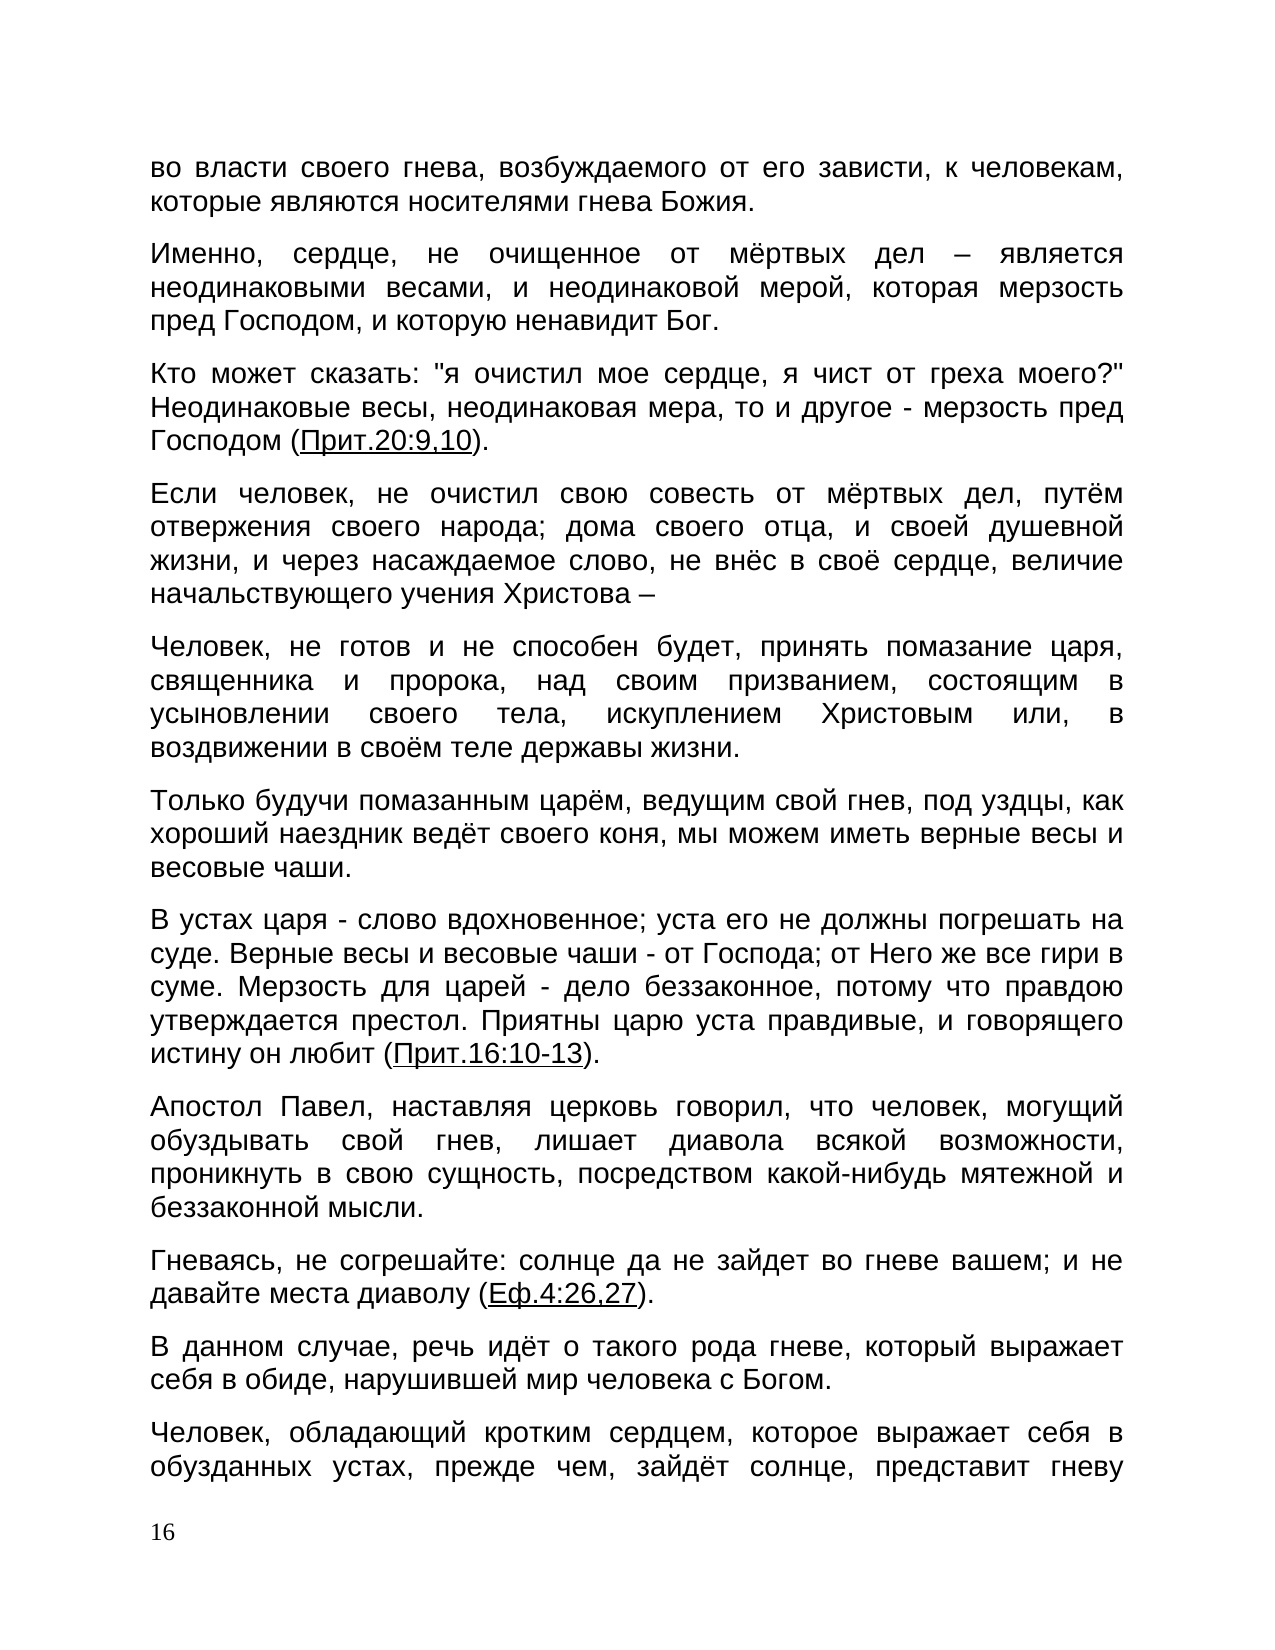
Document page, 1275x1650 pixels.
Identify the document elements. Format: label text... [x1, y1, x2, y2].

text Именно, сердце, не очищенное от мёртвых дел – является неодинаковыми весами, и неодинаковой мерой, которая мерзость пред Господом, и которую ненавидит Бог. [150, 236, 1125, 337]
text Кто может сказать: "я очистил мое сердце, я чист от греха моего?" Неодинаковые весы, неодинаковая мера, то и другое - мерзость пред Господом (Прит.20:9,10). [150, 356, 1125, 457]
text В устах царя - слово вдохновенное; уста его не должны погрешать на суде. Верные весы и весовые чаши - от Господа; от Него же все гири в суме. Мерзость для царей - дело беззаконное, потому что правдою утверждается престол. Приятны царю уста правдивые, и говорящего истину он любит (Прит.16:10-13). [150, 902, 1125, 1070]
text В данном случае, речь идёт о такого рода гневе, который выражает себя в обиде, нарушившей мир человека с Богом. [150, 1329, 1125, 1396]
text Апостол Павел, наставляя церковь говорил, что человек, могущий обуздывать свой гнев, лишает диавола всякой возможности, проникнуть в свою сущность, посредством какой-нибудь мятежной и беззаконной мысли. [150, 1089, 1125, 1223]
text Если человек, не очистил свою совесть от мёртвых дел, путём отвержения своего народа; дома своего отца, и своей душевной жизни, и через насаждаемое слово, не внёс в своё сердце, величие начальствующего учения Христова – [150, 476, 1125, 610]
text Гневаясь, не согрешайте: солнце да не зайдет во гневе вашем; и не давайте места диаволу (Еф.4:26,27). [150, 1242, 1125, 1309]
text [150, 1415, 1125, 1482]
text Только будучи помазанным царём, ведущим свой гнев, под уздцы, как хороший наездник ведёт своего коня, мы можем иметь верные весы и весовые чаши. [150, 782, 1125, 883]
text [150, 150, 1125, 217]
text Человек, не готов и не способен будет, принять помазание царя, священника и пророка, над своим призванием, состоящим в усыновлении своего тела, искуплением Христовым или, в воздвижении в своём теле державы жизни. [150, 629, 1125, 763]
